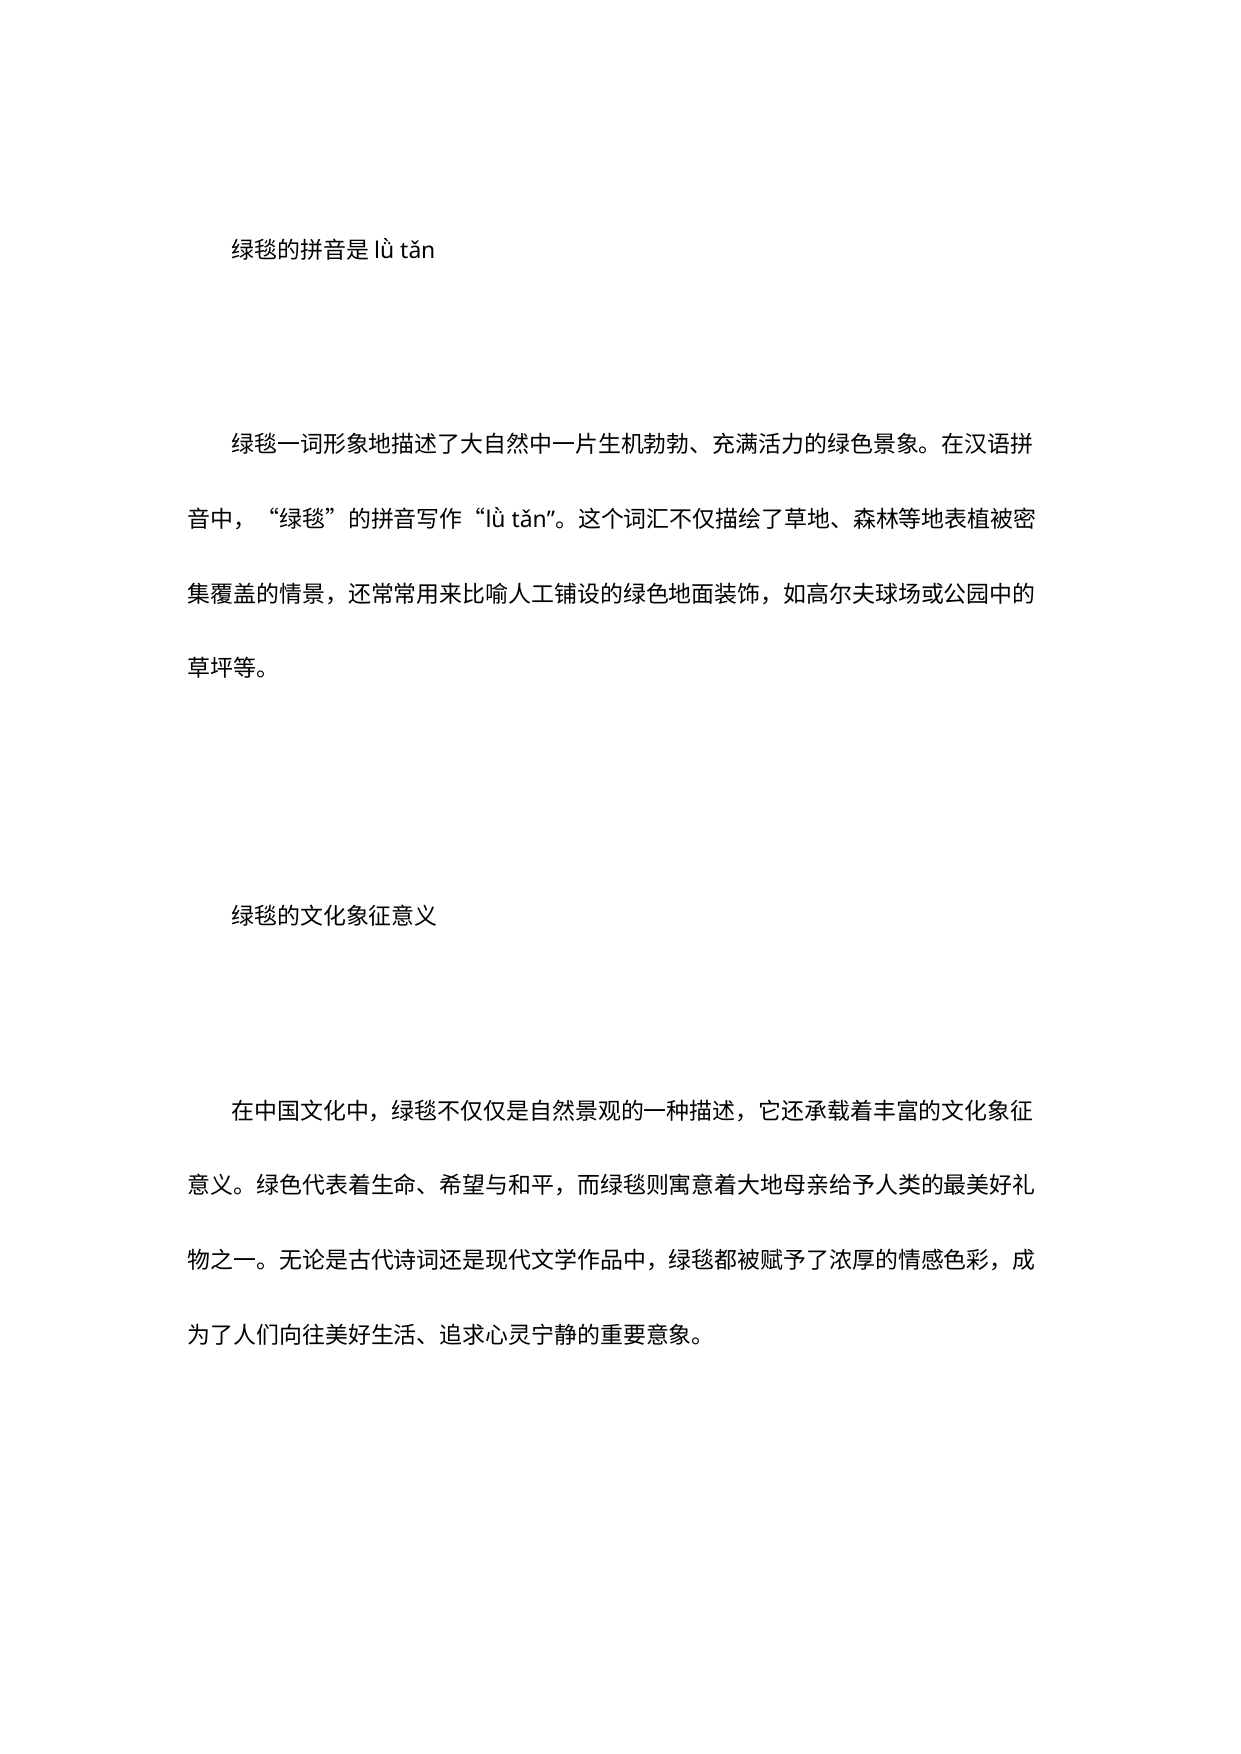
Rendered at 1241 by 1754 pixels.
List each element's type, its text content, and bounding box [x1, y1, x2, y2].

text 绿毯一词形象地描述了大自然中一片生机勃勃、充满活力的绿色景象。在汉语拼音中，“绿毯”的拼音写作“lǜ tǎn”。这个词汇不仅描绘了草地、森林等地表植被密集覆盖的情景，还常常用来比喻人工铺设的绿色地面装饰，如高尔夫球场或公园中的草坪等。 [187, 410, 1053, 699]
text 绿毯的拼音是 lǜ tǎn [187, 216, 1053, 281]
text 绿毯的文化象征意义 [187, 882, 1053, 947]
text 在中国文化中，绿毯不仅仅是自然景观的一种描述，它还承载着丰富的文化象征意义。绿色代表着生命、希望与和平，而绿毯则寓意着大地母亲给予人类的最美好礼物之一。无论是古代诗词还是现代文学作品中，绿毯都被赋予了浓厚的情感色彩，成为了人们向往美好生活、追求心灵宁静的重要意象。 [187, 1077, 1053, 1366]
